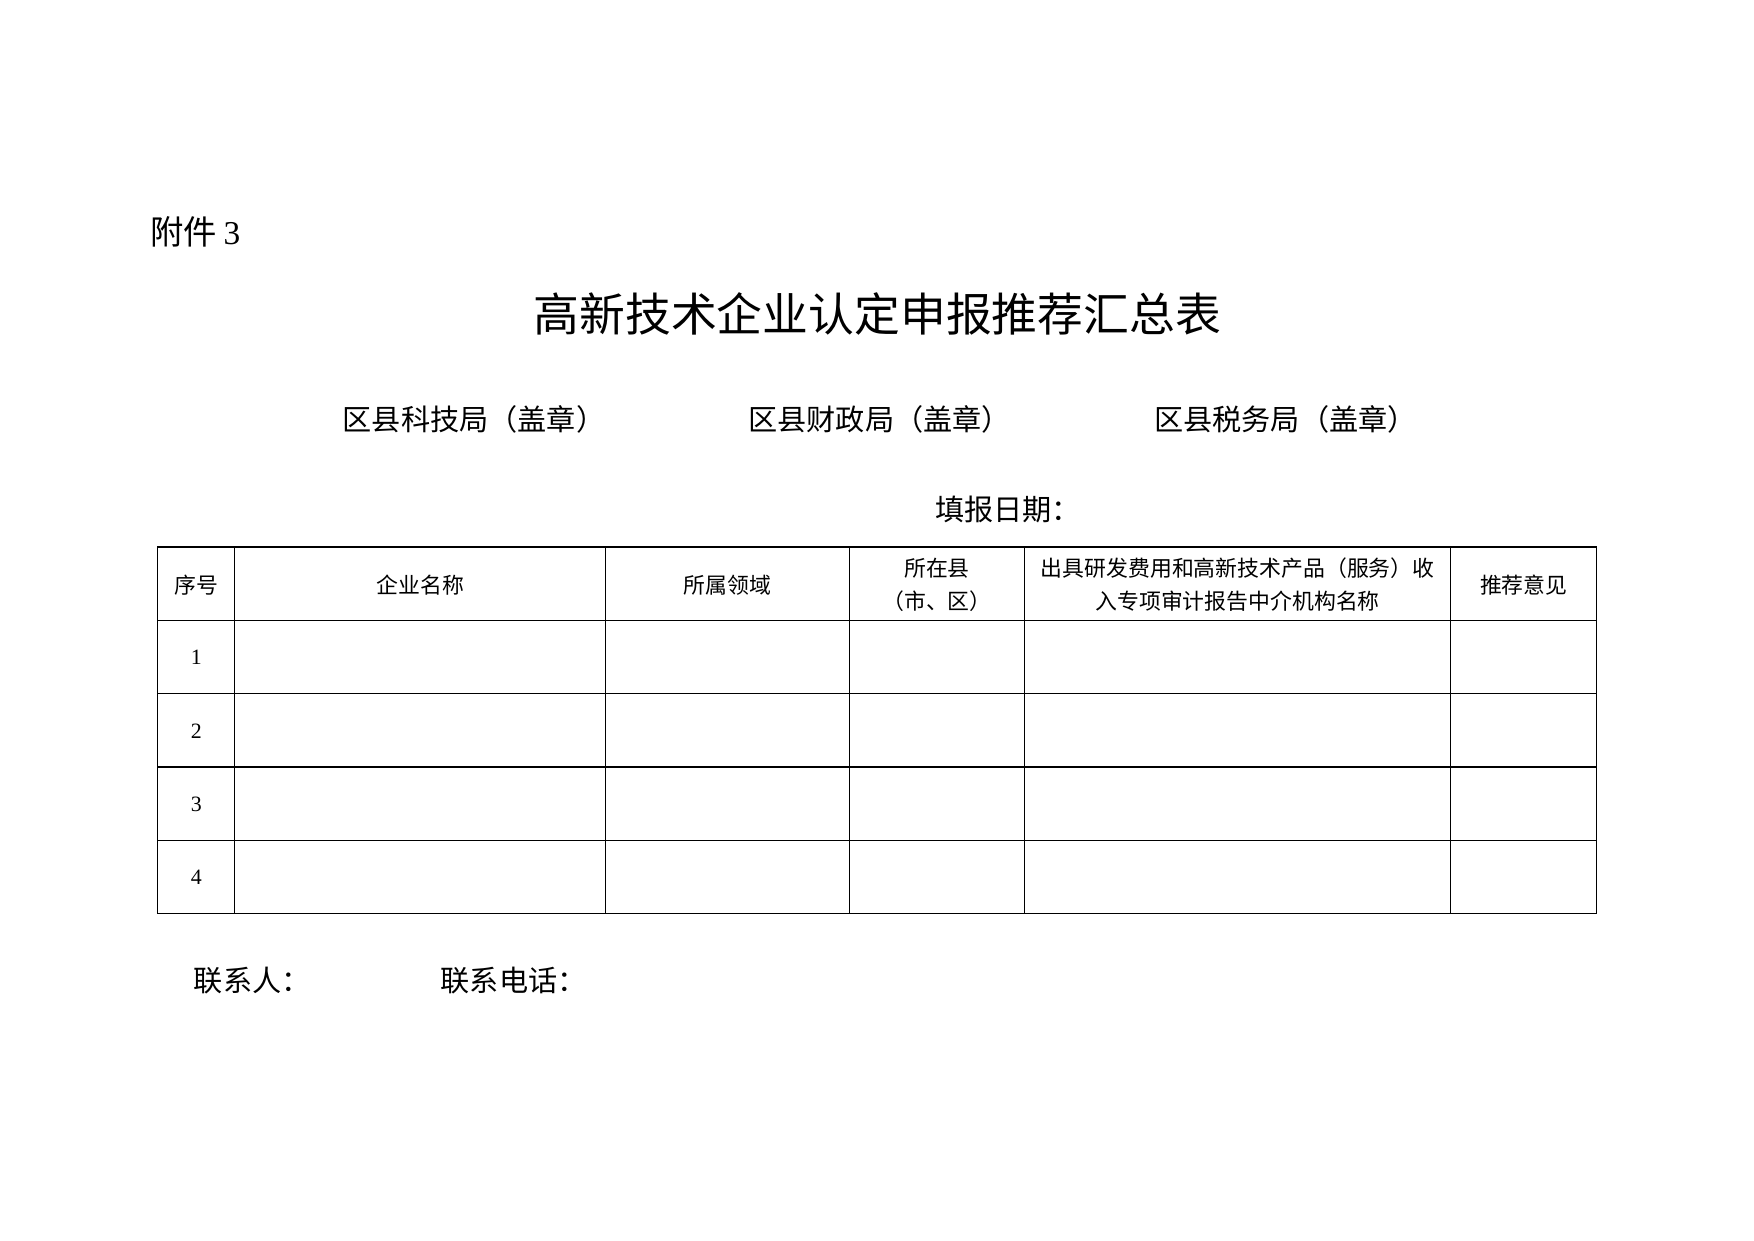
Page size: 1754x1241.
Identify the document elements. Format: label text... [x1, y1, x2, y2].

table_header 所在县 （市、区） [850, 548, 1024, 620]
table_cell [1025, 768, 1450, 840]
table_cell [1451, 841, 1596, 913]
table_cell [850, 694, 1024, 766]
table_cell [1025, 621, 1450, 693]
table_header 推荐意见 [1451, 548, 1596, 620]
table_cell [606, 841, 849, 913]
text 高新技术企业认定申报推荐汇总表 [150, 263, 1604, 360]
table_header 所属领域 [606, 548, 849, 620]
table_cell [235, 694, 605, 766]
table_cell [606, 694, 849, 766]
table_cell [1451, 694, 1596, 766]
table_cell 4 [158, 841, 234, 913]
table_cell [1025, 694, 1450, 766]
table_cell [850, 841, 1024, 913]
text 区县科技局（盖章） 区县财政局（盖章） 区县税务局（盖章） [150, 385, 1604, 450]
table_cell [850, 768, 1024, 840]
text 填报日期： [121, 475, 1611, 540]
table_cell [1451, 768, 1596, 840]
table_header 出具研发费用和高新技术产品（服务）收入专项审计报告中介机构名称 [1025, 548, 1450, 620]
text 联系人： 联系电话： [150, 947, 1604, 1012]
table_cell [850, 621, 1024, 693]
table_header 序号 [158, 548, 234, 620]
table_cell [235, 841, 605, 913]
table_cell [235, 768, 605, 840]
table_cell [606, 621, 849, 693]
table_cell [235, 621, 605, 693]
table_cell 2 [158, 694, 234, 766]
table_cell [1451, 621, 1596, 693]
table_header 企业名称 [235, 548, 605, 620]
table_cell 3 [158, 768, 234, 840]
text 附件3 [150, 198, 1604, 263]
table_cell [1025, 841, 1450, 913]
table_cell [606, 768, 849, 840]
table_cell 1 [158, 621, 234, 693]
